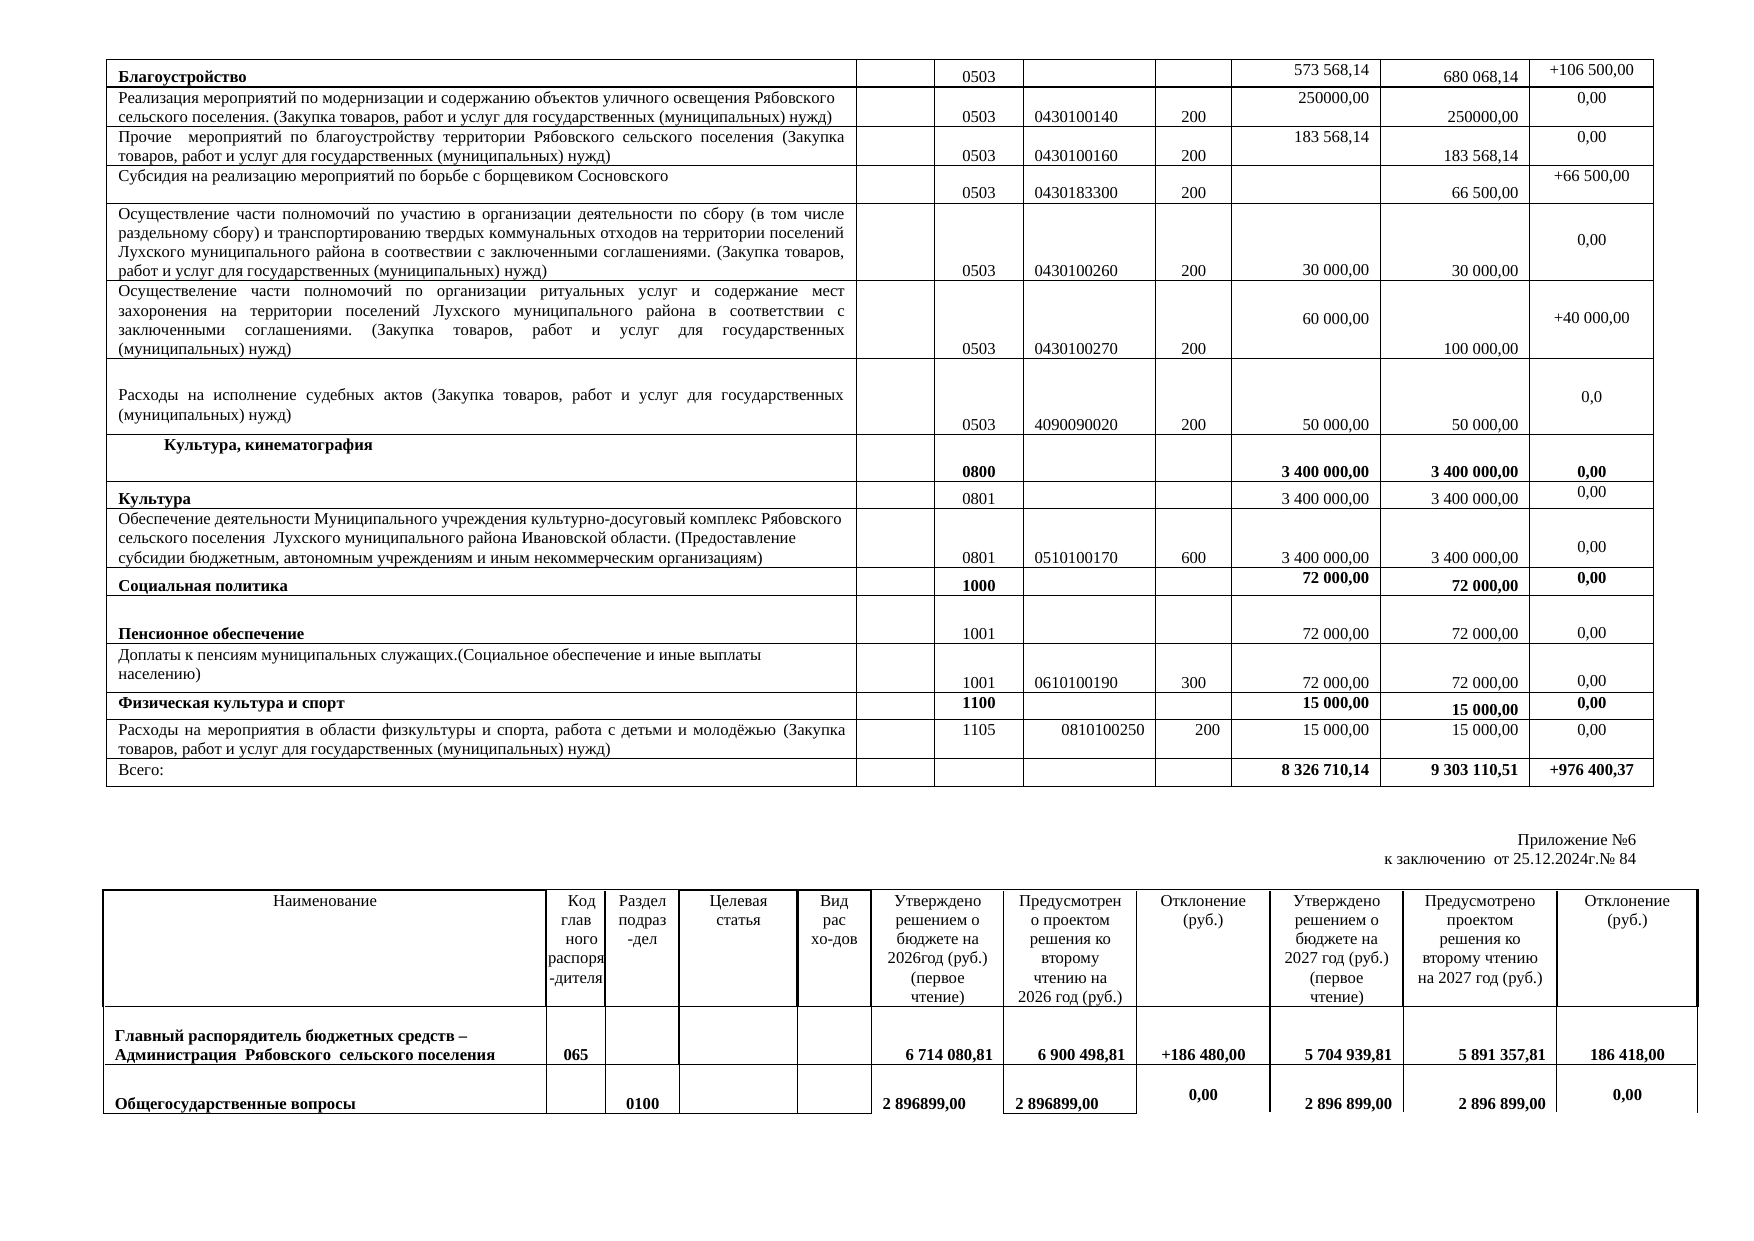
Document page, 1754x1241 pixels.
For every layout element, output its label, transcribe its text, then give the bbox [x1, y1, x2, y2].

table_header Разделподраз-дел [606, 890, 678, 1006]
table_cell 2 896899,00 [1004, 1065, 1136, 1113]
table_cell 15 000,00 [1381, 720, 1529, 758]
table_cell 183 568,14 [1381, 127, 1529, 165]
table_cell Осуществеление части полномочий по организации ритуальных услуг и содержание мест захоронения на территории поселений Лухского муниципального района в соответствии с заключенными соглашениями. (Закупка товаров, работ и услуг для государственных (муниципальных) нужд) [107, 281, 856, 358]
table_cell 573 568,14 [1232, 60, 1380, 86]
table_cell [857, 759, 934, 786]
table_cell 0430183300 [1024, 166, 1155, 202]
table_cell [680, 1007, 797, 1064]
table_cell [1156, 596, 1231, 643]
table_cell 72 000,00 [1381, 568, 1529, 595]
table_cell Социальная политика [107, 568, 856, 595]
table_cell 0801 [935, 482, 1023, 508]
table_cell 0,00 [1530, 568, 1653, 595]
table_cell 50 000,00 [1381, 359, 1529, 434]
table_header Целевая статья [680, 891, 796, 1006]
table_cell [1232, 166, 1380, 202]
table_cell 250000,00 [1232, 88, 1380, 126]
table_cell +106 500,00 [1530, 60, 1653, 86]
table_cell 0801 [935, 509, 1023, 567]
table_cell [857, 127, 934, 165]
table_cell 0503 [935, 359, 1023, 434]
table_cell 0503 [935, 127, 1023, 165]
table_cell 4090090020 [1024, 359, 1155, 434]
table_header Код глав ного распоря-дителя [547, 890, 605, 1006]
table_cell 0,00 [1530, 720, 1653, 758]
table_cell 0503 [935, 60, 1023, 86]
table_cell 0,00 [1530, 693, 1653, 719]
table_cell 72 000,00 [1381, 644, 1529, 692]
table_cell 72 000,00 [1232, 568, 1380, 595]
table_cell [798, 1065, 871, 1113]
table_cell 0,00 [1530, 204, 1653, 280]
table_cell 0,00 [1530, 88, 1653, 126]
table_cell [857, 720, 934, 758]
table_cell 0503 [935, 88, 1023, 126]
table_cell 60 000,00 [1232, 281, 1380, 358]
table_cell 0430100270 [1024, 281, 1155, 358]
table_cell [857, 435, 934, 481]
table_cell 0,00 [1530, 435, 1653, 481]
table_cell [1024, 568, 1155, 595]
table_cell 2 896 899,00 [1403, 1065, 1557, 1113]
table_cell Субсидия на реализацию мероприятий по борьбе с борщевиком Сосновского [107, 166, 856, 202]
table_cell 0430100260 [1024, 204, 1155, 280]
table_cell 0510100170 [1024, 509, 1155, 567]
table_header Предусмотрено проектом решения ко второму чтению на 2027 год (руб.) [1404, 890, 1557, 1006]
table_cell [857, 88, 934, 126]
table_cell Физическая культура и спорт [107, 693, 856, 719]
table_cell [857, 482, 934, 508]
table_cell 0430100140 [1024, 88, 1155, 126]
table_cell 30 000,00 [1381, 204, 1529, 280]
table_cell [857, 166, 934, 202]
table_cell 0,0 [1530, 359, 1653, 434]
table_cell 5 704 939,81 [1271, 1007, 1403, 1064]
table_cell 0810100250 [1024, 720, 1155, 758]
table_cell 0,00 [1557, 1064, 1697, 1113]
table_cell Главный распорядитель бюджетных средств –Администрация Рябовского сельского поселения [104, 1007, 546, 1064]
table_cell 0800 [935, 435, 1023, 481]
table_cell [857, 568, 934, 595]
table_cell 0,00 [1530, 509, 1653, 567]
table_cell 0,00 [1530, 127, 1653, 165]
table_cell 1001 [935, 596, 1023, 643]
table_cell 0503 [935, 281, 1023, 358]
table_cell 0503 [935, 204, 1023, 280]
table_cell [798, 1007, 871, 1064]
table_cell 9 303 110,51 [1381, 759, 1529, 786]
table_cell 200 [1156, 127, 1231, 165]
table_cell 300 [1156, 644, 1231, 692]
table_cell [857, 204, 934, 280]
table_cell 72 000,00 [1381, 596, 1529, 643]
table_cell Осуществление части полномочий по участию в организации деятельности по сбору (в том числе раздельному сбору) и транспортированию твердых коммунальных отходов на территории поселений Лухского муниципального района в соотвествии с заключенными соглашениями. (Закупка товаров, работ и услуг для государственных (муниципальных) нужд) [107, 204, 856, 280]
table_cell +976 400,37 [1530, 759, 1653, 786]
table_cell Культура, кинематография [107, 435, 856, 481]
table_cell 1001 [935, 644, 1023, 692]
table_cell [1024, 693, 1155, 719]
table_header Наименование [104, 891, 545, 1006]
table_cell 0503 [935, 166, 1023, 202]
table_cell [1156, 759, 1231, 786]
table_header Отклонение (руб.) [1137, 890, 1270, 1006]
table_cell [857, 60, 934, 86]
table_cell [1024, 482, 1155, 508]
table_header Предусмотрено проектом решения ко второму чтению на 2026 год (руб.) [1004, 890, 1136, 1006]
table_cell 065 [547, 1007, 605, 1064]
table_cell 8 326 710,14 [1232, 759, 1380, 786]
table_cell 3 400 000,00 [1232, 435, 1380, 481]
table_cell [1156, 568, 1231, 595]
table_cell 186 418,00 [1557, 1007, 1697, 1064]
table_cell [857, 693, 934, 719]
table_cell 200 [1156, 359, 1231, 434]
table_cell [857, 281, 934, 358]
table_cell [1024, 596, 1155, 643]
table_cell Расходы на исполнение судебных актов (Закупка товаров, работ и услуг для государственных (муниципальных) нужд) [107, 359, 856, 434]
table_cell [857, 359, 934, 434]
table_cell Расходы на мероприятия в области физкультуры и спорта, работа с детьми и молодёжью (Закупка товаров, работ и услуг для государственных (муниципальных) нужд) [107, 720, 856, 758]
table_cell Всего: [107, 759, 856, 786]
table_cell [857, 596, 934, 643]
table_cell 15 000,00 [1232, 693, 1380, 719]
table_cell [1156, 693, 1231, 719]
table_cell Благоустройство [107, 60, 856, 86]
table_cell 100 000,00 [1381, 281, 1529, 358]
table_header Отклонение (руб.) [1558, 890, 1696, 1006]
table_cell [935, 759, 1023, 786]
table_cell 0,00 [1530, 644, 1653, 692]
table_cell 200 [1156, 720, 1231, 758]
table_cell 200 [1156, 88, 1231, 126]
table_cell 72 000,00 [1232, 644, 1380, 692]
table_header Вид рас хо-дов [799, 891, 870, 1006]
table_cell 6 900 498,81 [1004, 1007, 1136, 1064]
table_cell [1156, 435, 1231, 481]
table_cell 1105 [935, 720, 1023, 758]
table_cell 3 400 000,00 [1381, 482, 1529, 508]
table_cell Общегосударственные вопросы [104, 1065, 546, 1113]
table_cell Культура [107, 482, 856, 508]
table_cell 0,00 [1137, 1065, 1270, 1113]
table_cell [857, 644, 934, 692]
table_cell 680 068,14 [1381, 60, 1529, 86]
table_cell 72 000,00 [1232, 596, 1380, 643]
table_cell 0,00 [1530, 482, 1653, 508]
table_cell [547, 1065, 605, 1113]
table_cell 50 000,00 [1232, 359, 1380, 434]
text к заключению от 25.12.2024г.№ 84 [174, 849, 1636, 868]
table_cell Доплаты к пенсиям муниципальных служащих.(Социальное обеспечение и иные выплаты населению) [107, 644, 856, 692]
table_cell 0100 [606, 1065, 679, 1113]
table_cell Реализация мероприятий по модернизации и содержанию объектов уличного освещения Рябовского сельского поселения. (Закупка товаров, работ и услуг для государственных (муниципальных) нужд) [107, 88, 856, 126]
table_cell 0430100160 [1024, 127, 1155, 165]
table_cell 0,00 [1530, 596, 1653, 643]
table_cell [1156, 60, 1231, 86]
table_cell +40 000,00 [1530, 281, 1653, 358]
table_cell [680, 1065, 797, 1113]
table_cell +186 480,00 [1137, 1007, 1269, 1064]
table_cell 3 400 000,00 [1232, 482, 1380, 508]
table_header Утверждено решением о бюджете на 2026год (руб.)(первое чтение) [872, 890, 1003, 1006]
table_cell Обеспечение деятельности Муниципального учреждения культурно-досуговый комплекс Рябовского сельского поселения Лухского муниципального района Ивановской области. (Предоставление субсидии бюджетным, автономным учреждениям и иным некоммерческим организациям) [107, 509, 856, 567]
table_cell [606, 1007, 678, 1064]
table_cell 250000,00 [1381, 88, 1529, 126]
table_cell 15 000,00 [1381, 693, 1529, 719]
table_cell 2 896 899,00 [1270, 1065, 1403, 1113]
table_cell +66 500,00 [1530, 166, 1653, 202]
table_cell 200 [1156, 281, 1231, 358]
table_cell Пенсионное обеспечение [107, 596, 856, 643]
table_cell 3 400 000,00 [1381, 509, 1529, 567]
table_cell 30 000,00 [1232, 204, 1380, 280]
table_cell 1000 [935, 568, 1023, 595]
table_cell [1024, 60, 1155, 86]
table_cell 66 500,00 [1381, 166, 1529, 202]
table_cell [1024, 435, 1155, 481]
table_cell [1156, 482, 1231, 508]
table_cell Прочие мероприятий по благоустройству территории Рябовского сельского поселения (Закупка товаров, работ и услуг для государственных (муниципальных) нужд) [107, 127, 856, 165]
table_cell 15 000,00 [1232, 720, 1380, 758]
table_cell 1100 [935, 693, 1023, 719]
table_cell [1024, 759, 1155, 786]
table_header Утверждено решением о бюджете на 2027 год (руб.)(первое чтение) [1271, 890, 1403, 1006]
table_cell 0610100190 [1024, 644, 1155, 692]
table_cell 200 [1156, 166, 1231, 202]
table_cell 6 714 080,81 [872, 1007, 1003, 1064]
table_cell 3 400 000,00 [1232, 509, 1380, 567]
table_cell 5 891 357,81 [1404, 1007, 1556, 1064]
text Приложение №6 [118, 829, 1636, 849]
table_cell 183 568,14 [1232, 127, 1380, 165]
table_cell 3 400 000,00 [1381, 435, 1529, 481]
table_cell 200 [1156, 204, 1231, 280]
table_cell 2 896899,00 [872, 1065, 1003, 1113]
table_cell [857, 509, 934, 567]
table_cell 600 [1156, 509, 1231, 567]
